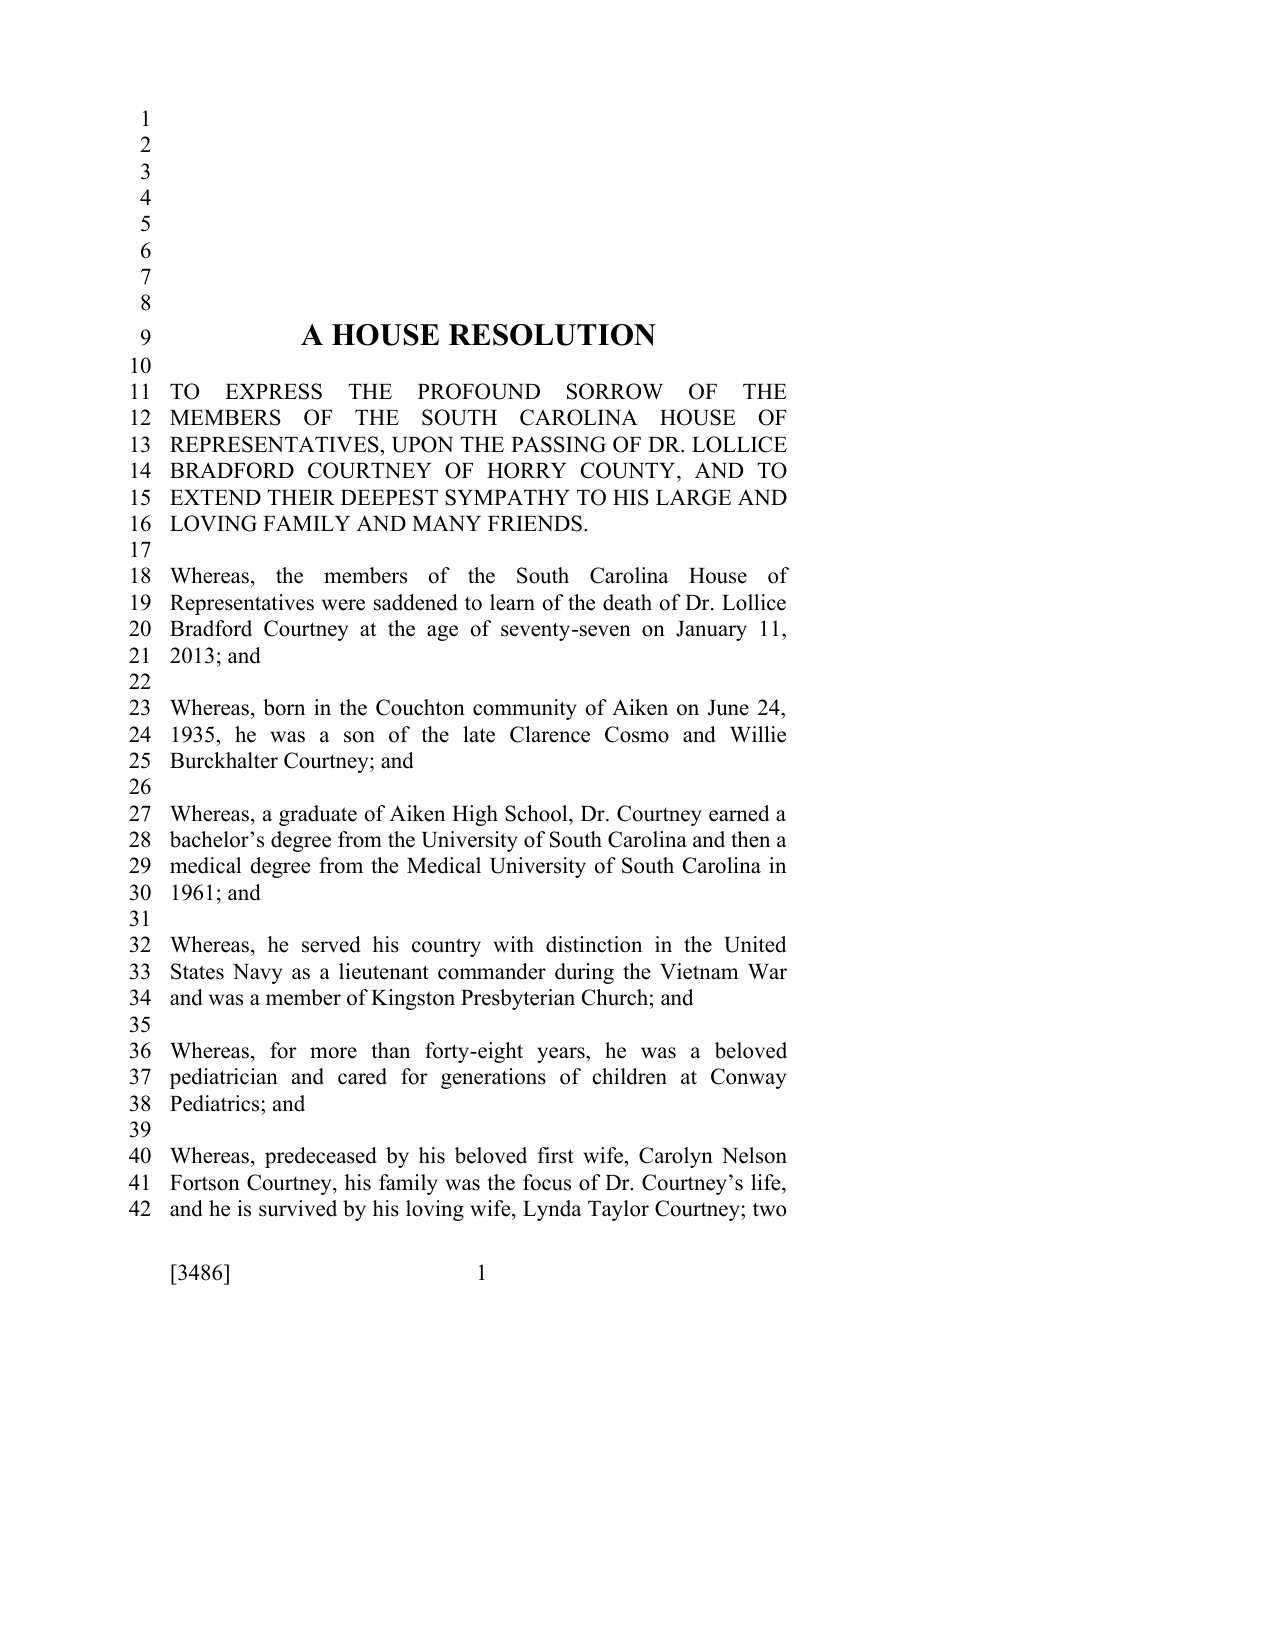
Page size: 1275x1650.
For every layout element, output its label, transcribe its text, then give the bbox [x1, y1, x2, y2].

text Whereas, the members of the South Carolina House of Representatives were saddened to learn of the death of Dr. Lollice Bradford Courtney at the age of seventy-seven on January 11, 2013; and [169, 563, 787, 668]
text Whereas, a graduate of Aiken High School, Dr. Courtney earned a bachelor’s degree from the University of South Carolina and then a medical degree from the Medical University of South Carolina in 1961; and [169, 800, 787, 905]
text TO EXPRESS THE PROFOUND SORROW OF THE MEMBERS OF THE SOUTH CAROLINA HOUSE OF REPRESENTATIVES, UPON THE PASSING OF DR. LOLLICE BRADFORD COURTNEY OF HORRY COUNTY, AND TO EXTEND THEIR DEEPEST SYMPATHY TO HIS LARGE AND LOVING FAMILY AND MANY FRIENDS. [169, 378, 787, 536]
text Whereas, for more than forty-eight years, he was a beloved pediatrician and cared for generations of children at Conway Pediatrics; and [169, 1037, 787, 1116]
text Whereas, born in the Couchton community of Aiken on June 24, 1935, he was a son of the late Clarence Cosmo and Willie Burckhalter Courtney; and [169, 694, 787, 773]
text Whereas, he served his country with distinction in the United States Navy as a lieutenant commander during the Vietnam War and was a member of Kingston Presbyterian Church; and [169, 932, 787, 1011]
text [169, 1142, 787, 1221]
text A HOUSE RESOLUTION [169, 316, 787, 352]
